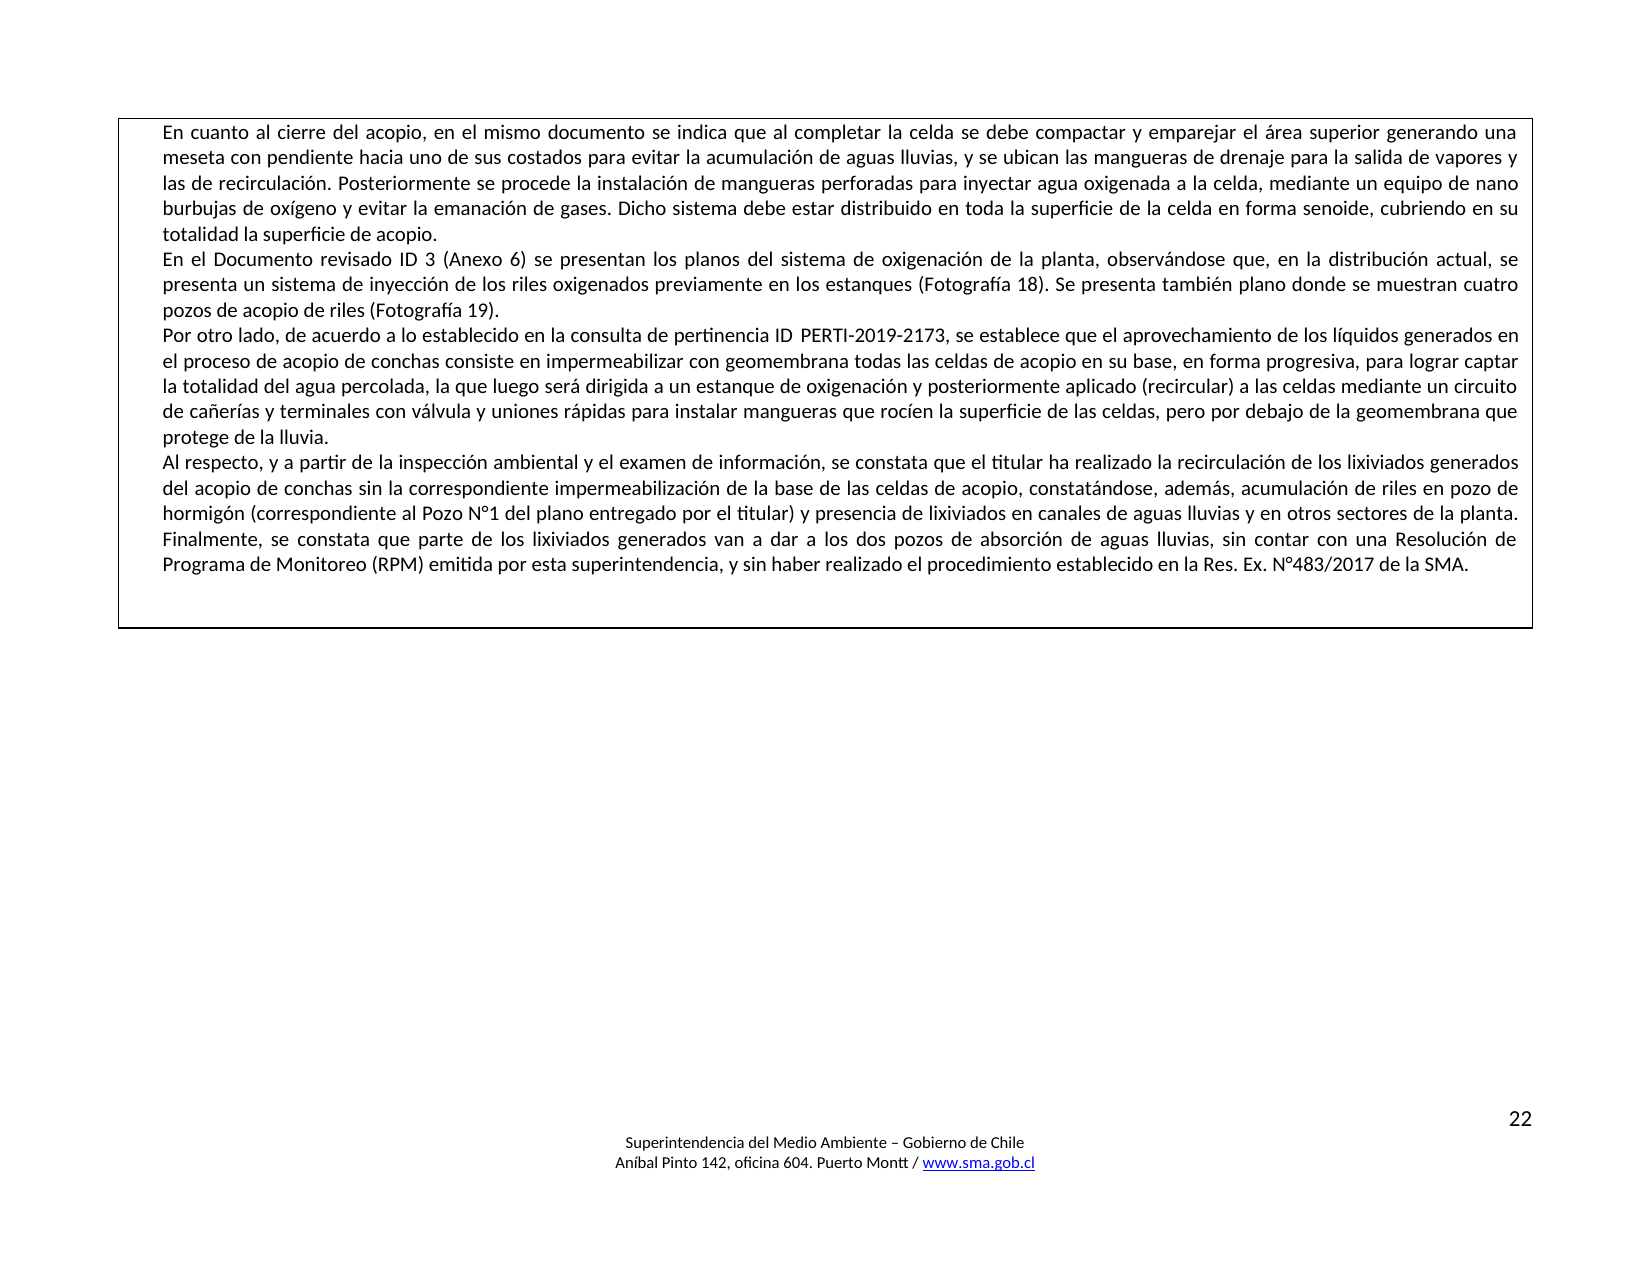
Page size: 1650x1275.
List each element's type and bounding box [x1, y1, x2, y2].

table_cell [119, 119, 1532, 627]
